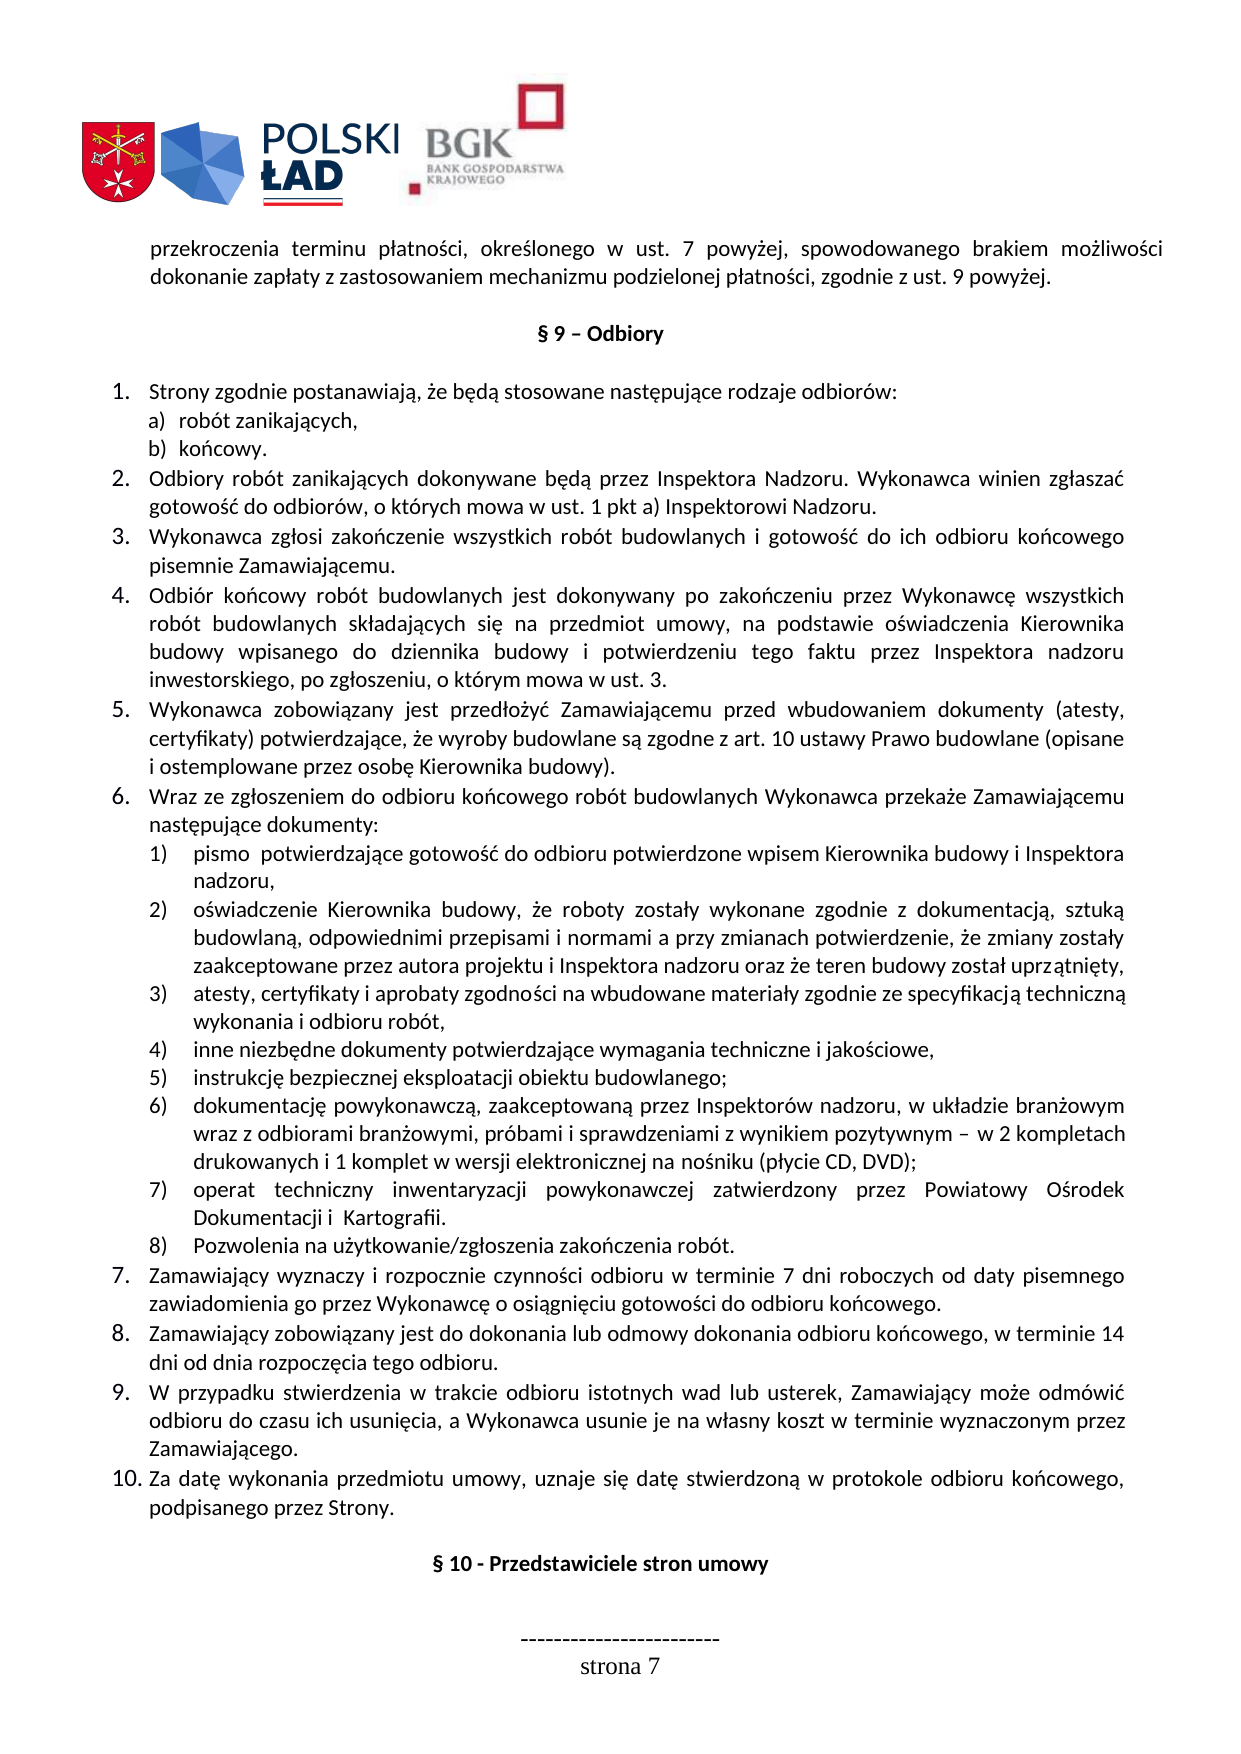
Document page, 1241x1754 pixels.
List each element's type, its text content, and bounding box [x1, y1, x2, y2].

list pismo potwierdzające gotowość do odbioru potwierdzone wpisem Kierownika budowy i Inspektora nadzoru, [149, 839, 1126, 895]
list Zamawiający zobowiązany jest do dokonania lub odmowy dokonania odbioru końcowego, w terminie 14 dni od dnia rozpoczęcia tego odbioru. [111, 1317, 1126, 1376]
list instrukcję bezpiecznej eksploatacji obiektu budowlanego; [149, 1063, 1126, 1091]
list dokumentację powykonawczą, zaakceptowaną przez Inspektorów nadzoru, w układzie branżowym wraz z odbiorami branżowymi, próbami i sprawdzeniami z wynikiem pozytywnym – w 2 kompletach drukowanych i 1 komplet w wersji elektronicznej na nośniku (płycie CD, DVD); [149, 1091, 1126, 1175]
list atesty, certyfikaty i aprobaty zgodności na wbudowane materiały zgodnie ze specyfikacją techniczną wykonania i odbioru robót, [149, 979, 1126, 1035]
picture [75, 73, 568, 206]
list Wykonawca zgłosi zakończenie wszystkich robót budowlanych i gotowość do ich odbioru końcowego pisemnie Zamawiającemu. [111, 520, 1126, 579]
list Strony zgodnie postanawiają, że będą stosowane następujące rodzaje odbiorów: [111, 375, 1126, 406]
list Wraz ze zgłoszeniem do odbioru końcowego robót budowlanych Wykonawca przekaże Zamawiającemu następujące dokumenty: [111, 780, 1126, 839]
list W przypadku stwierdzenia w trakcie odbioru istotnych wad lub usterek, Zamawiający może odmówić odbioru do czasu ich usunięcia, a Wykonawca usunie je na własny koszt w terminie wyznaczonym przez Zamawiającego. [111, 1376, 1126, 1463]
list inne niezbędne dokumenty potwierdzające wymagania techniczne i jakościowe, [149, 1035, 1126, 1063]
list Pozwolenia na użytkowanie/zgłoszenia zakończenia robót. [149, 1231, 1126, 1259]
list końcowy. [148, 434, 1126, 462]
text § 9 – Odbiory [75, 319, 1126, 347]
list Wykonawca zobowiązany jest przedłożyć Zamawiającemu przed wbudowaniem dokumenty (atesty, certyfikaty) potwierdzające, że wyroby budowlane są zgodne z art. 10 ustawy Prawo budowlane (opisane i ostemplowane przez osobę Kierownika budowy). [111, 693, 1126, 780]
list robót zanikających, [148, 406, 1126, 434]
list oświadczenie Kierownika budowy, że roboty zostały wykonane zgodnie z dokumentacją, sztuką budowlaną, odpowiednimi przepisami i normami a przy zmianach potwierdzenie, że zmiany zostały zaakceptowane przez autora projektu i Inspektora nadzoru oraz że teren budowy został uprzątnięty, [149, 895, 1126, 979]
text § 10 - Przedstawiciele stron umowy [75, 1549, 1126, 1577]
list operat techniczny inwentaryzacji powykonawczej zatwierdzony przez Powiatowy Ośrodek Dokumentacji i Kartografii. [149, 1175, 1126, 1231]
list Za datę wykonania przedmiotu umowy, uznaje się datę stwierdzoną w protokole odbioru końcowego, podpisanego przez Strony. [111, 1463, 1126, 1521]
list Zamawiający wyznaczy i rozpocznie czynności odbioru w terminie 7 dni roboczych od daty pisemnego zawiadomienia go przez Wykonawcę o osiągnięciu gotowości do odbioru końcowego. [111, 1259, 1126, 1317]
list Odbiór końcowy robót budowlanych jest dokonywany po zakończeniu przez Wykonawcę wszystkich robót budowlanych składających się na przedmiot umowy, na podstawie oświadczenia Kierownika budowy wpisanego do dziennika budowy i potwierdzeniu tego faktu przez Inspektora nadzoru inwestorskiego, po zgłoszeniu, o którym mowa w ust. 3. [111, 579, 1126, 693]
list Odbiory robót zanikających dokonywane będą przez Inspektora Nadzoru. Wykonawca winien zgłaszać gotowość do odbiorów, o których mowa w ust. 1 pkt a) Inspektorowi Nadzoru. [111, 462, 1126, 520]
